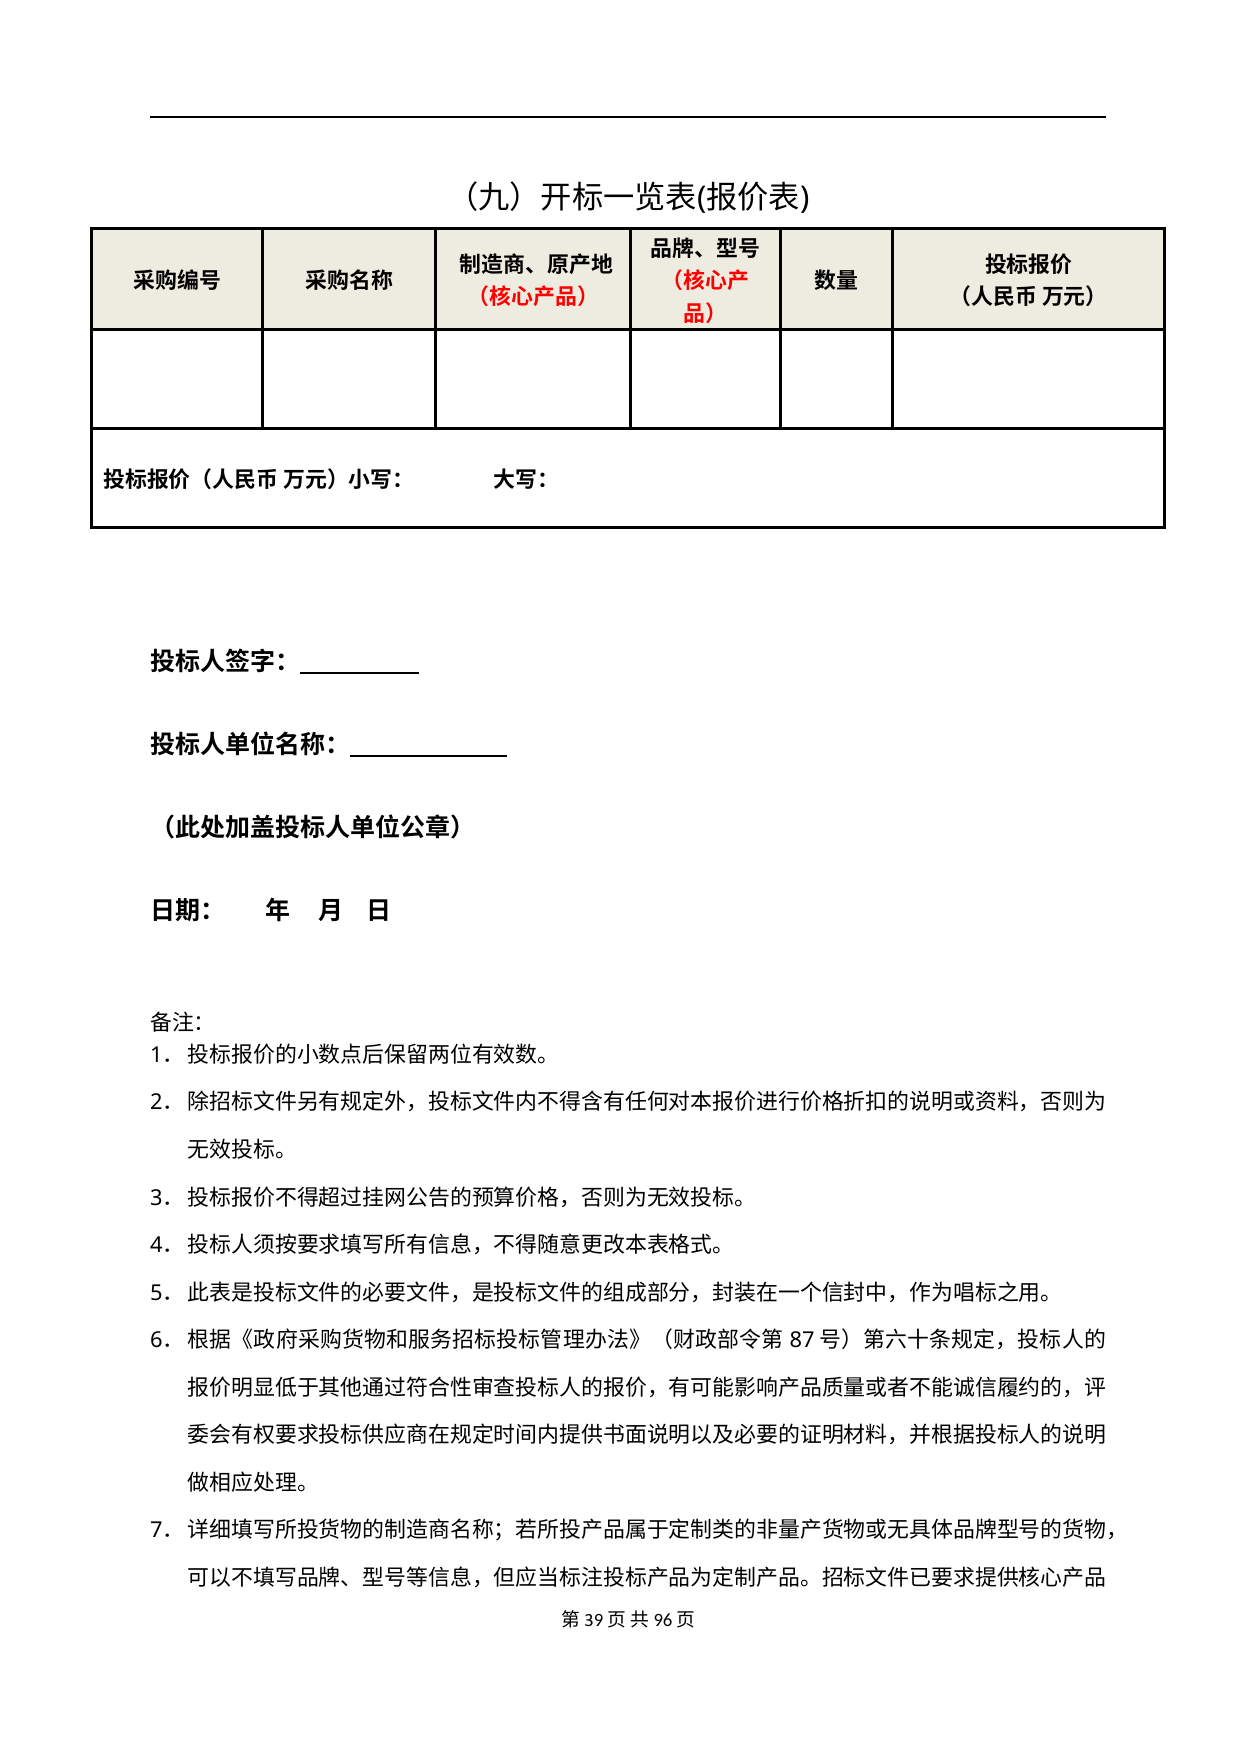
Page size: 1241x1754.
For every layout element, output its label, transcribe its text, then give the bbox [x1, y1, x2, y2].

table_header 制造商、原产地 （核心产品） [437, 230, 629, 328]
table_cell [437, 331, 629, 427]
list 投标人须按要求填写所有信息，不得随意更改本表格式。 [150, 1227, 1106, 1259]
table_cell [782, 331, 891, 427]
text （此处加盖投标人单位公章） [150, 793, 1106, 858]
text 投标人单位名称： [150, 710, 1106, 775]
table_cell [894, 331, 1163, 427]
list 根据《政府采购货物和服务招标投标管理办法》（财政部令第87号）第六十条规定，投标人的报价明显低于其他通过符合性审查投标人的报价，有可能影响产品质量或者不能诚信履约的，评委会有权要求投标供应商在规定时间内提供书面说明以及必要的证明材料，并根据投标人的说明做相应处理。 [150, 1322, 1106, 1497]
table_header 投标报价 （人民币 万元） [894, 230, 1163, 328]
list 除招标文件另有规定外，投标文件内不得含有任何对本报价进行价格折扣的说明或资料，否则为无效投标。 [150, 1084, 1106, 1164]
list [150, 1512, 1106, 1592]
table_cell [632, 331, 779, 427]
text 日期： 年 月 日 [150, 876, 1106, 941]
list 投标报价的小数点后保留两位有效数。 [150, 1037, 1106, 1068]
list 此表是投标文件的必要文件，是投标文件的组成部分，封装在一个信封中，作为唱标之用。 [150, 1275, 1106, 1306]
table_header 品牌、型号（核心产品） [632, 230, 779, 328]
text 投标人签字： [150, 627, 1106, 692]
table_cell [93, 331, 261, 427]
table_header 数量 [782, 230, 891, 328]
subtitle （九）开标一览表(报价表) [150, 162, 1106, 227]
table_cell [264, 331, 434, 427]
list 投标报价不得超过挂网公告的预算价格，否则为无效投标。 [150, 1179, 1106, 1211]
table_header 采购名称 [264, 230, 434, 328]
table_cell 投标报价（人民币 万元）小写： 大写： [93, 430, 1163, 526]
text 备注： [150, 1004, 1106, 1037]
table_header 采购编号 [93, 230, 261, 328]
